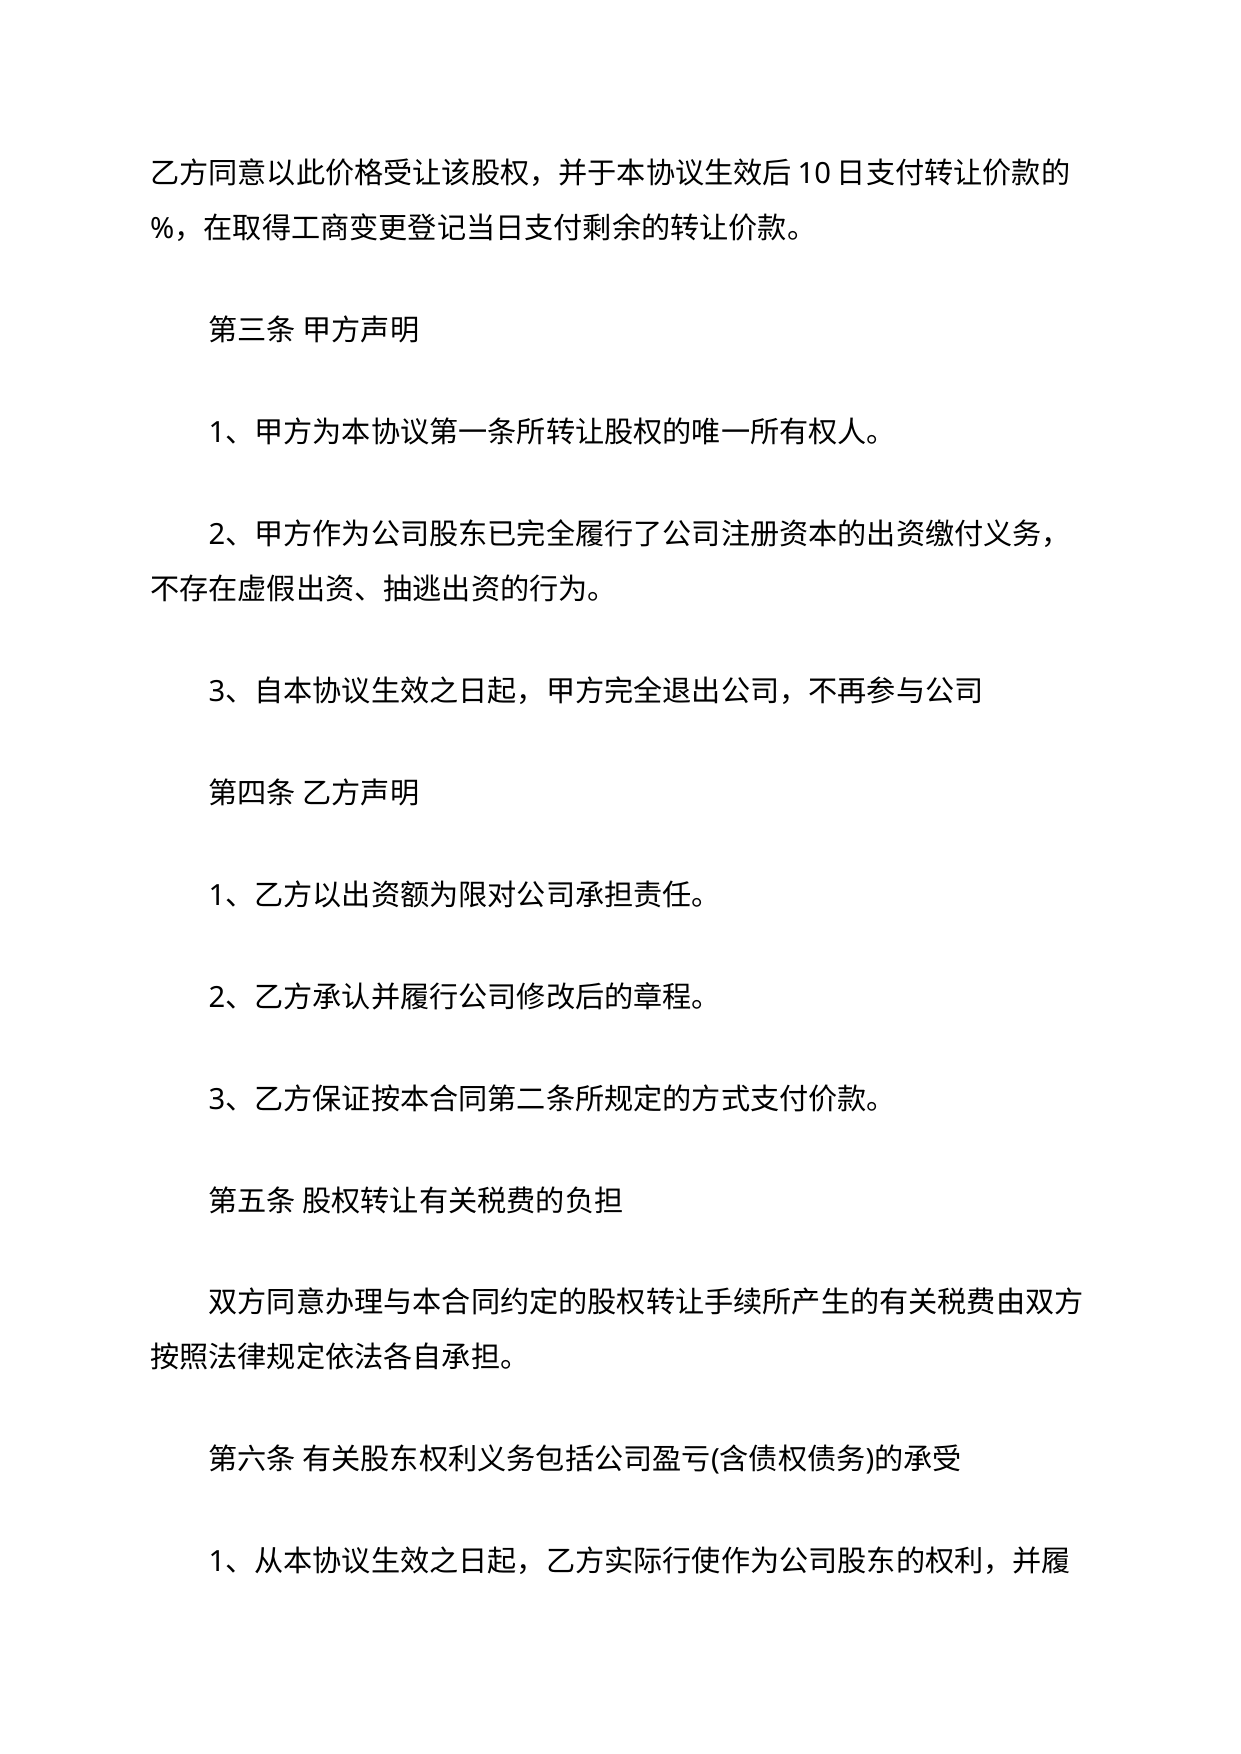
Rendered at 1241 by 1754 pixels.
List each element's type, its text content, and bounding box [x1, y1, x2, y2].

text 2、甲方作为公司股东已完全履行了公司注册资本的出资缴付义务，不存在虚假出资、抽逃出资的行为。 [150, 511, 1090, 608]
text 1、甲方为本协议第一条所转让股权的唯一所有权人。 [150, 409, 1090, 451]
text 第四条 乙方声明 [150, 769, 1090, 812]
text 3、自本协议生效之日起，甲方完全退出公司，不再参与公司 [150, 667, 1090, 710]
text 1、乙方以出资额为限对公司承担责任。 [150, 871, 1090, 914]
text 3、乙方保证按本合同第二条所规定的方式支付价款。 [150, 1075, 1090, 1118]
text 第五条 股权转让有关税费的负担 [150, 1177, 1090, 1219]
text 双方同意办理与本合同约定的股权转让手续所产生的有关税费由双方按照法律规定依法各自承担。 [150, 1279, 1090, 1376]
text 第六条 有关股东权利义务包括公司盈亏(含债权债务)的承受 [150, 1436, 1090, 1478]
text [150, 1538, 1090, 1580]
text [150, 150, 1090, 247]
text 2、乙方承认并履行公司修改后的章程。 [150, 973, 1090, 1016]
text 第三条 甲方声明 [150, 307, 1090, 349]
